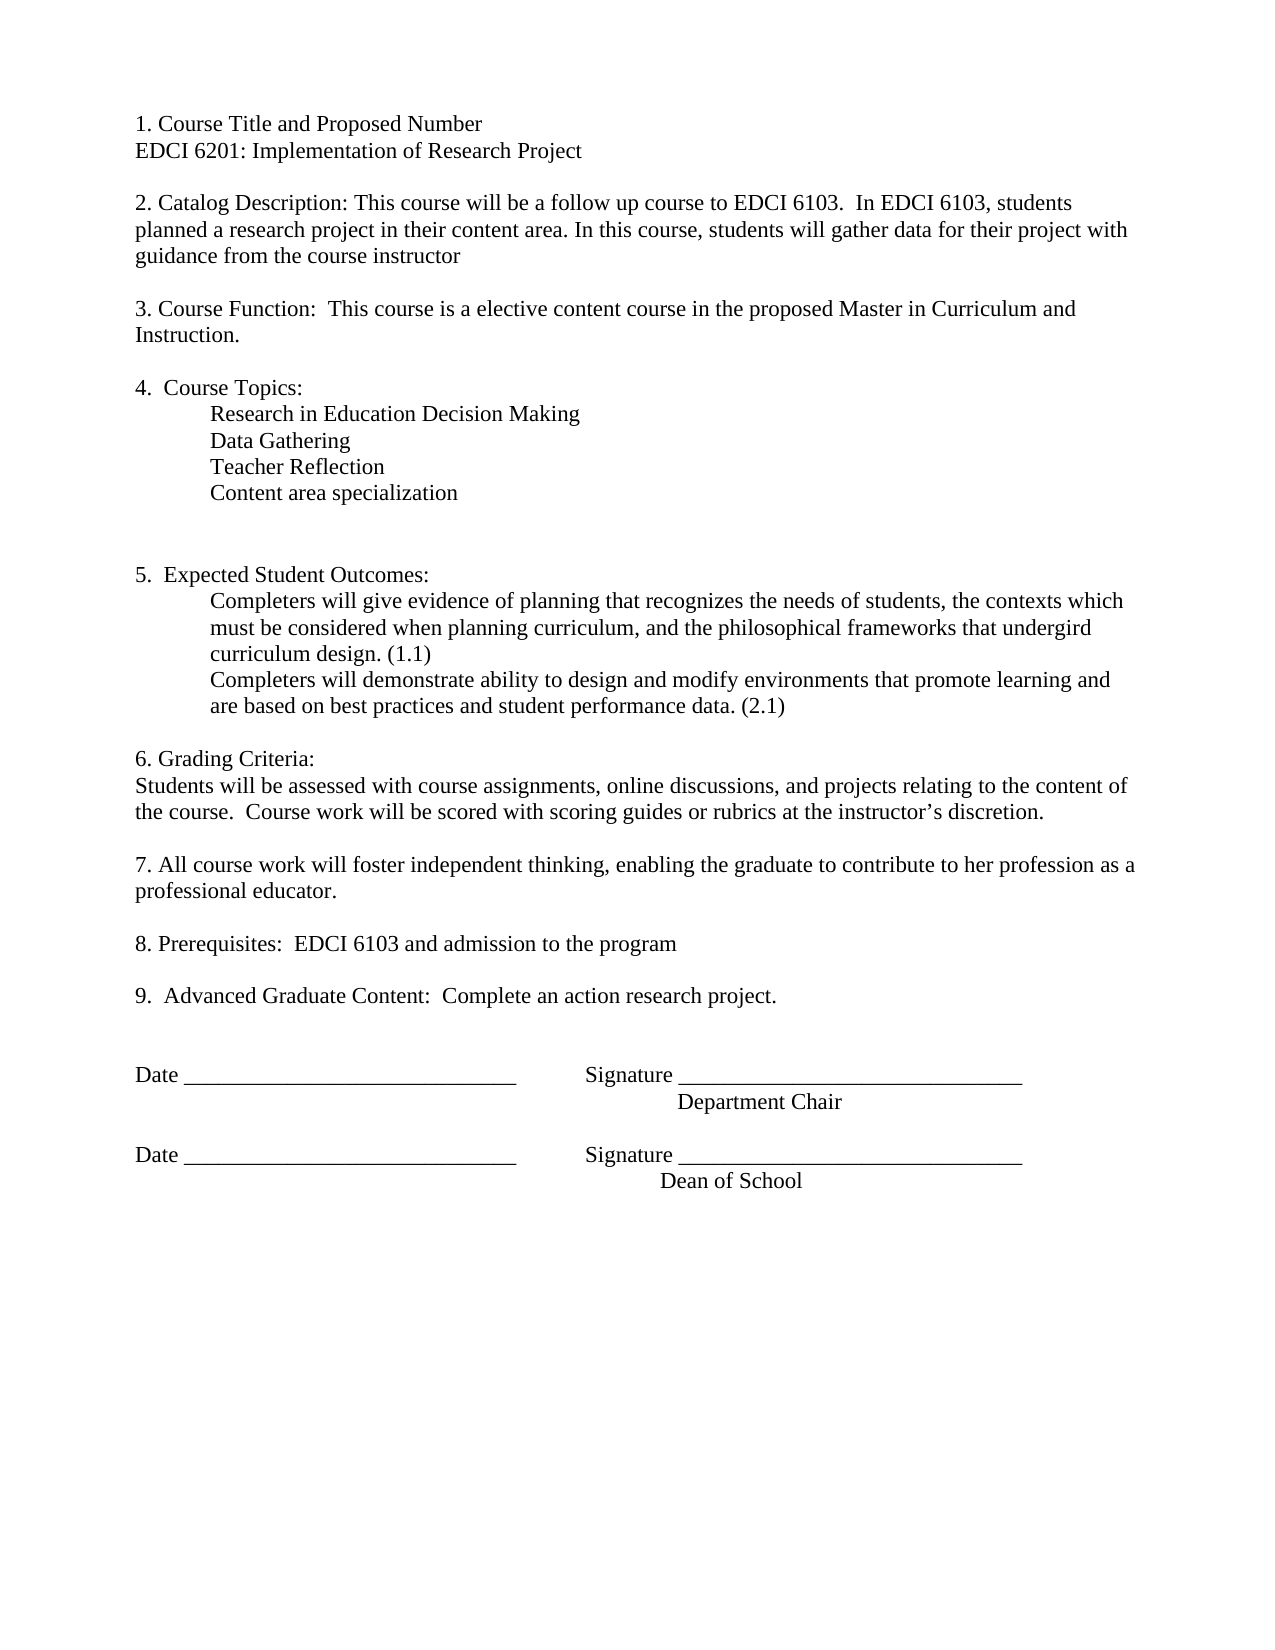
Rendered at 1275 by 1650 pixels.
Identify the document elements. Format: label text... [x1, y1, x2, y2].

text Department Chair [135, 1088, 1140, 1114]
text 2. Catalog Description: This course will be a follow up course to EDCI 6103. In EDCI 6103, students planned a research project in their content area. In this course, students will gather data for their project with guidance from the course instructor [135, 189, 1140, 268]
text Date _____________________________ Signature ______________________________ [135, 1062, 1140, 1088]
text Teacher Reflection [135, 453, 1140, 479]
text 4. Course Topics: [135, 374, 1140, 400]
text EDCI 6201: Implementation of Research Project [135, 137, 1140, 163]
text 5. Expected Student Outcomes: [135, 561, 1140, 587]
text Dean of School [135, 1167, 1140, 1193]
text 6. Grading Criteria: [135, 745, 1140, 772]
text 1. Course Title and Proposed Number [135, 110, 1140, 137]
text Completers will give evidence of planning that recognizes the needs of students, the contexts which must be considered when planning curriculum, and the philosophical frameworks that undergird curriculum design. (1.1) [210, 587, 1140, 666]
text Completers will demonstrate ability to design and modify environments that promote learning and are based on best practices and student performance data. (2.1) [210, 666, 1140, 719]
text Students will be assessed with course assignments, online discussions, and projects relating to the content of the course. Course work will be scored with scoring guides or rubrics at the instructor’s discretion. [135, 772, 1140, 824]
text Content area specialization [135, 479, 1140, 506]
text 8. Prerequisites: EDCI 6103 and admission to the program [135, 930, 1140, 956]
text Data Gathering [135, 427, 1140, 453]
text 3. Course Function: This course is a elective content course in the proposed Master in Curriculum and Instruction. [135, 295, 1140, 348]
text Date _____________________________ Signature ______________________________ [135, 1141, 1140, 1167]
text Research in Education Decision Making [135, 400, 1140, 427]
text 9. Advanced Graduate Content: Complete an action research project. [135, 982, 1140, 1009]
text 7. All course work will foster independent thinking, enabling the graduate to contribute to her profession as a professional educator. [135, 851, 1140, 903]
